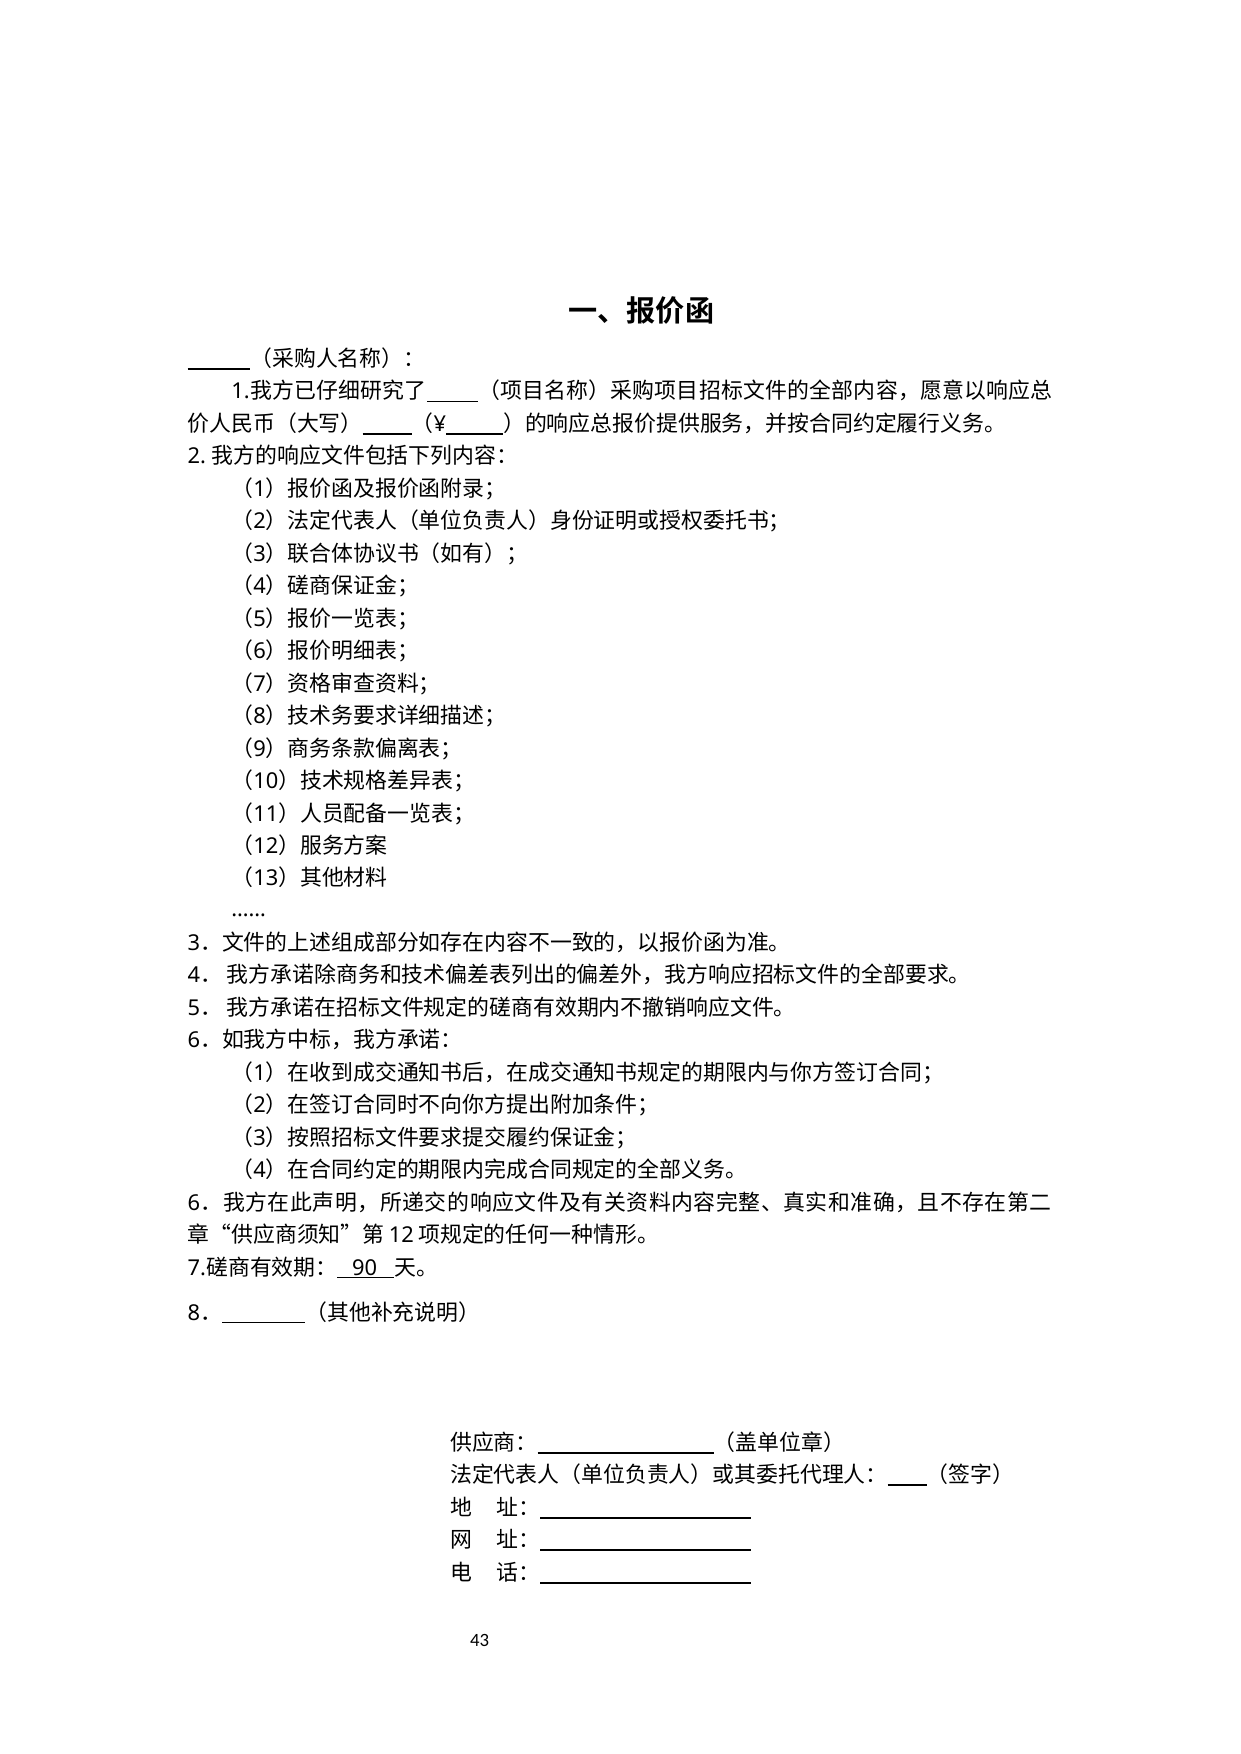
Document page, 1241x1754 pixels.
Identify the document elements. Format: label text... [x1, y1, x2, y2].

text 1.我方已仔细研究了 （项目名称）采购项目招标文件的全部内容，愿意以响应总价人民币（大写） （¥ ）的响应总报价提供服务，并按合同约定履行义务。 [187, 373, 1053, 438]
text （8）技术务要求详细描述； [187, 698, 1053, 731]
text （9）商务条款偏离表； [187, 731, 1053, 763]
text （6）报价明细表； [187, 633, 1053, 666]
list （13）其他材料 [187, 860, 1053, 892]
text （1）在收到成交通知书后，在成交通知书规定的期限内与你方签订合同； [187, 1054, 1053, 1087]
text （1）报价函及报价函附录； [187, 471, 1053, 503]
text （3）按照招标文件要求提交履约保证金； [187, 1119, 1053, 1152]
text （采购人名称）： [187, 341, 1053, 373]
text …… [187, 892, 1053, 924]
text （11）人员配备一览表； [187, 796, 1053, 828]
text （5）报价一览表； [187, 601, 1053, 633]
text 6．如我方中标，我方承诺： [187, 1022, 1053, 1054]
text （10）技术规格差异表； [187, 763, 1053, 796]
text （2）法定代表人（单位负责人）身份证明或授权委托书； [187, 503, 1053, 536]
text （4）磋商保证金； [187, 568, 1053, 601]
text 5． 我方承诺在招标文件规定的磋商有效期内不撤销响应文件。 [187, 989, 1053, 1022]
text 一、报价函 [187, 276, 1053, 341]
text 2. 我方的响应文件包括下列内容： [187, 438, 1053, 471]
text 网 址： [187, 1522, 1053, 1554]
text 电 话： [187, 1554, 1053, 1587]
text 4． 我方承诺除商务和技术偏差表列出的偏差外，我方响应招标文件的全部要求。 [187, 957, 1053, 989]
text （4）在合同约定的期限内完成合同规定的全部义务。 [187, 1152, 1053, 1184]
list （12）服务方案 [187, 828, 1053, 860]
text 地 址： [187, 1489, 1053, 1522]
text 7.磋商有效期： 90 天。 [187, 1249, 1053, 1282]
text （2）在签订合同时不向你方提出附加条件； [187, 1087, 1053, 1119]
text 法定代表人（单位负责人）或其委托代理人： （签字） [187, 1457, 1053, 1489]
text （7）资格审查资料； [187, 666, 1053, 698]
text 3．文件的上述组成部分如存在内容不一致的，以报价函为准。 [187, 924, 1053, 957]
text （3）联合体协议书（如有）； [187, 536, 1053, 568]
text 6．我方在此声明，所递交的响应文件及有关资料内容完整、真实和准确，且不存在第二章“供应商须知”第12项规定的任何一种情形。 [187, 1184, 1053, 1249]
text 供应商： （盖单位章） [187, 1424, 1053, 1457]
text 8． （其他补充说明） [187, 1294, 1053, 1327]
